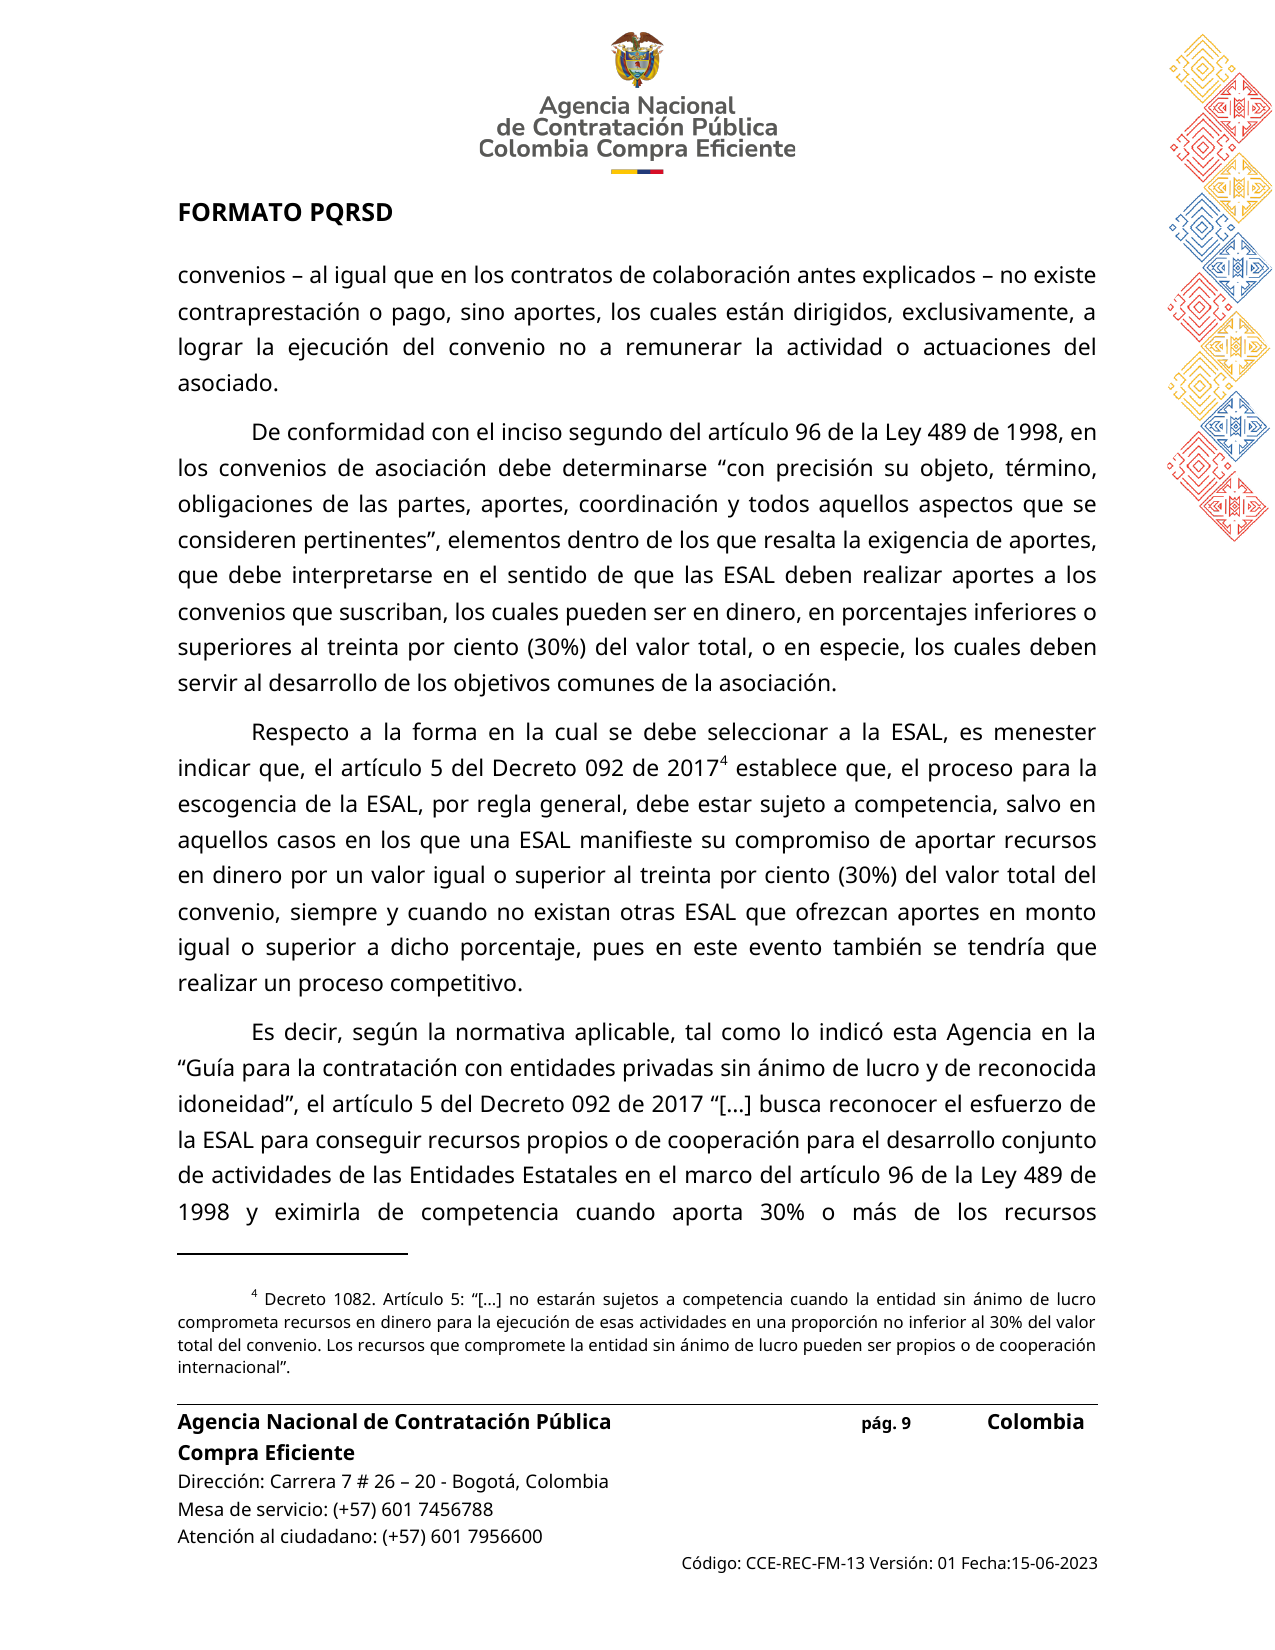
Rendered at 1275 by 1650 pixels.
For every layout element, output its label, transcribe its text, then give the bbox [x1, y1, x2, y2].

picture [479, 32, 796, 174]
text De conformidad con el inciso segundo del artículo 96 de la Ley 489 de 1998, en los convenios de asociación debe determinarse “con precisión su objeto, término, obligaciones de las partes, aportes, coordinación y todos aquellos aspectos que se consideren pertinentes”, elementos dentro de los que resalta la exigencia de aportes, que debe interpretarse en el sentido de que las ESAL deben realizar aportes a los convenios que suscriban, los cuales pueden ser en dinero, en porcentajes inferiores o superiores al treinta por ciento (30%) del valor total, o en especie, los cuales deben servir al desarrollo de los objetivos comunes de la asociación. [177, 416, 1098, 698]
picture [1165, 33, 1272, 539]
text Respecto a la forma en la cual se debe seleccionar a la ESAL, es menester indicar que, el artículo 5 del Decreto 092 de 2017 establece que, el proceso para la escogencia de la ESAL, por regla general, debe estar sujeto a competencia, salvo en aquellos casos en los que una ESAL manifieste su compromiso de aportar recursos en dinero por un valor igual o superior al treinta por ciento (30%) del valor total del convenio, siempre y cuando no existan otras ESAL que ofrezcan aportes en monto igual o superior a dicho porcentaje, pues en este evento también se tendría que realizar un proceso competitivo. [177, 716, 1098, 998]
